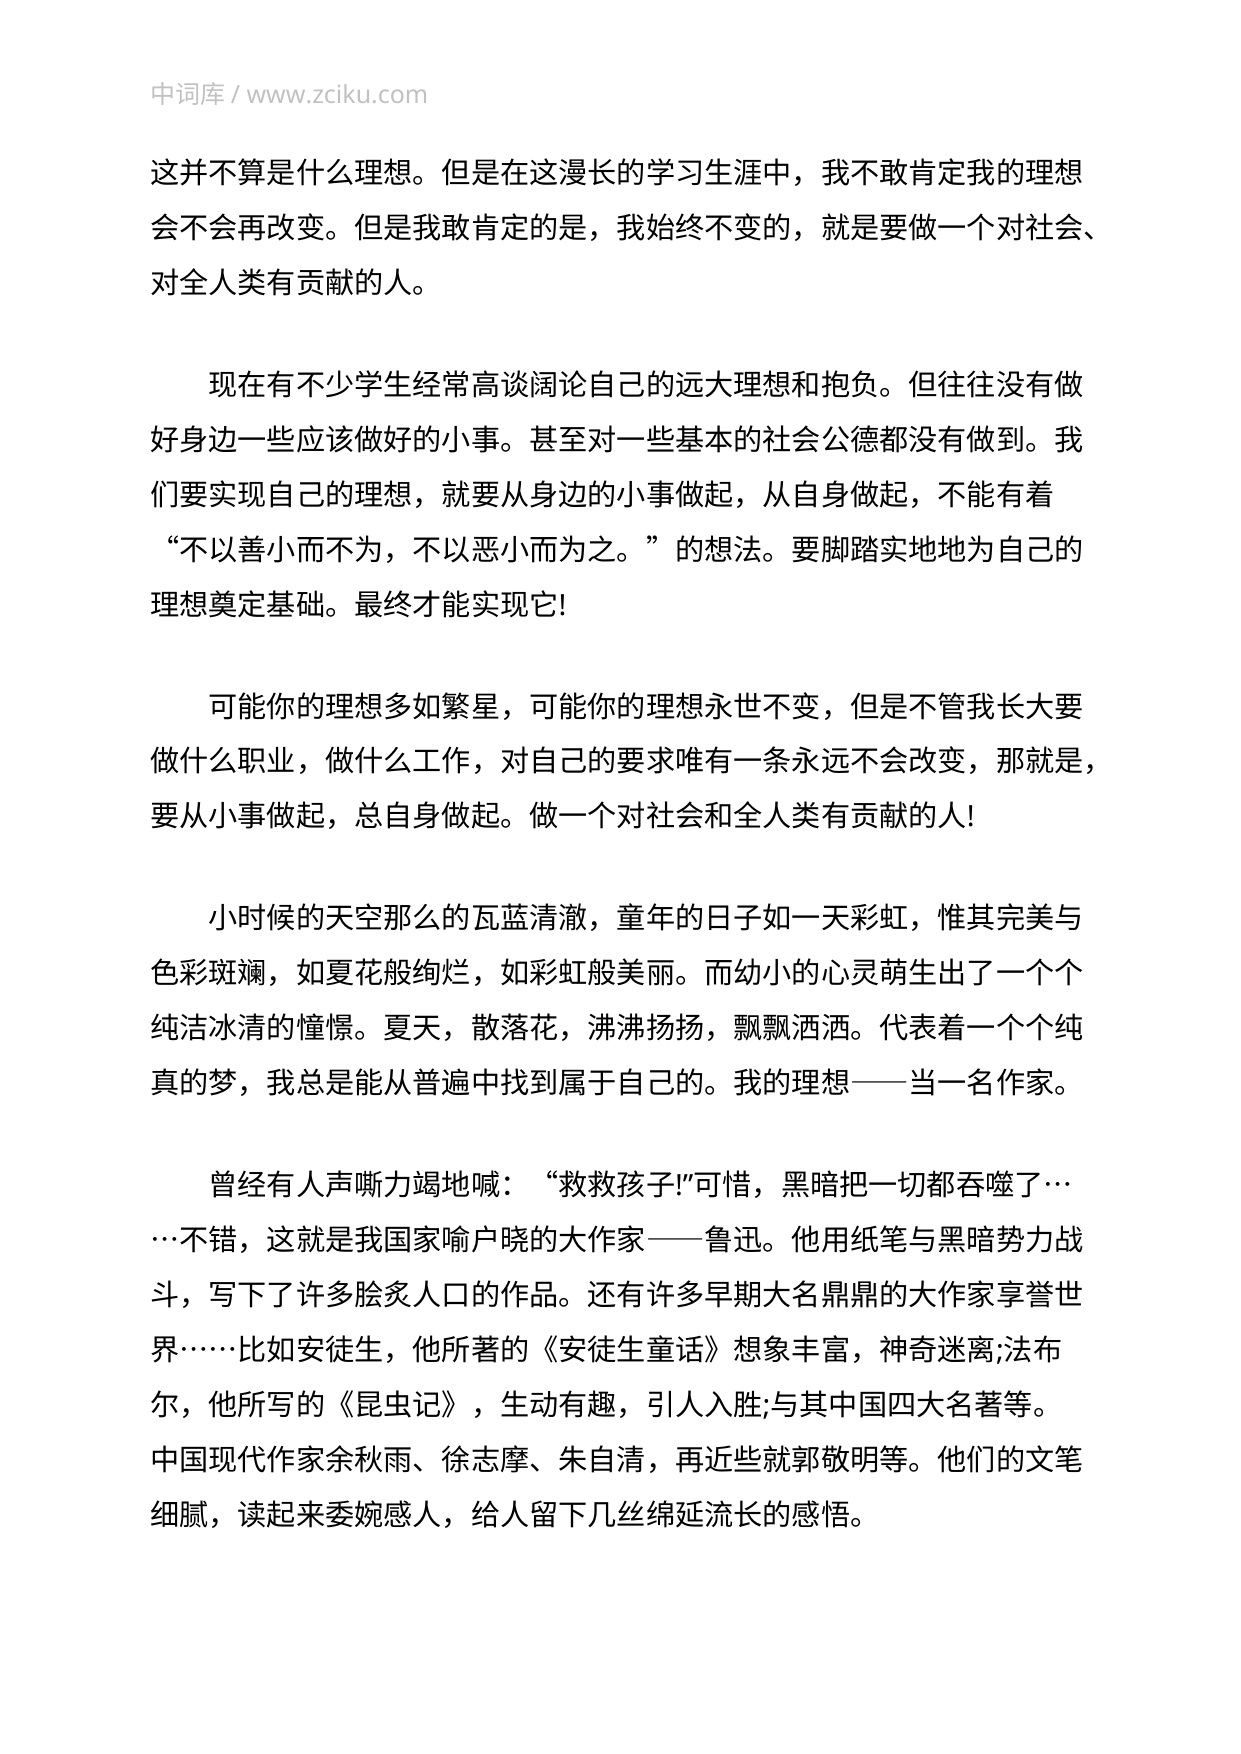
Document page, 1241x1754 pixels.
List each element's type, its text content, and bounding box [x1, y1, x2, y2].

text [150, 150, 1090, 302]
text 曾经有人声嘶力竭地喊：“救救孩子!”可惜，黑暗把一切都吞噬了……不错，这就是我国家喻户晓的大作家——鲁迅。他用纸笔与黑暗势力战斗，写下了许多脍炙人口的作品。还有许多早期大名鼎鼎的大作家享誉世界……比如安徒生，他所著的《安徒生童话》想象丰富，神奇迷离;法布尔，他所写的《昆虫记》，生动有趣，引人入胜;与其中国四大名著等。中国现代作家余秋雨、徐志摩、朱自清，再近些就郭敬明等。他们的文笔细腻，读起来委婉感人，给人留下几丝绵延流长的感悟。 [150, 1161, 1090, 1533]
text 小时候的天空那么的瓦蓝清澈，童年的日子如一天彩虹，惟其完美与色彩斑斓，如夏花般绚烂，如彩虹般美丽。而幼小的心灵萌生出了一个个纯洁冰清的憧憬。夏天，散落花，沸沸扬扬，飘飘洒洒。代表着一个个纯真的梦，我总是能从普遍中找到属于自己的。我的理想——当一名作家。 [150, 895, 1090, 1102]
text 现在有不少学生经常高谈阔论自己的远大理想和抱负。但往往没有做好身边一些应该做好的小事。甚至对一些基本的社会公德都没有做到。我们要实现自己的理想，就要从身边的小事做起，从自身做起，不能有着“不以善小而不为，不以恶小而为之。”的想法。要脚踏实地地为自己的理想奠定基础。最终才能实现它! [150, 362, 1090, 623]
text 可能你的理想多如繁星，可能你的理想永世不变，但是不管我长大要做什么职业，做什么工作，对自己的要求唯有一条永远不会改变，那就是，要从小事做起，总自身做起。做一个对社会和全人类有贡献的人! [150, 683, 1090, 835]
